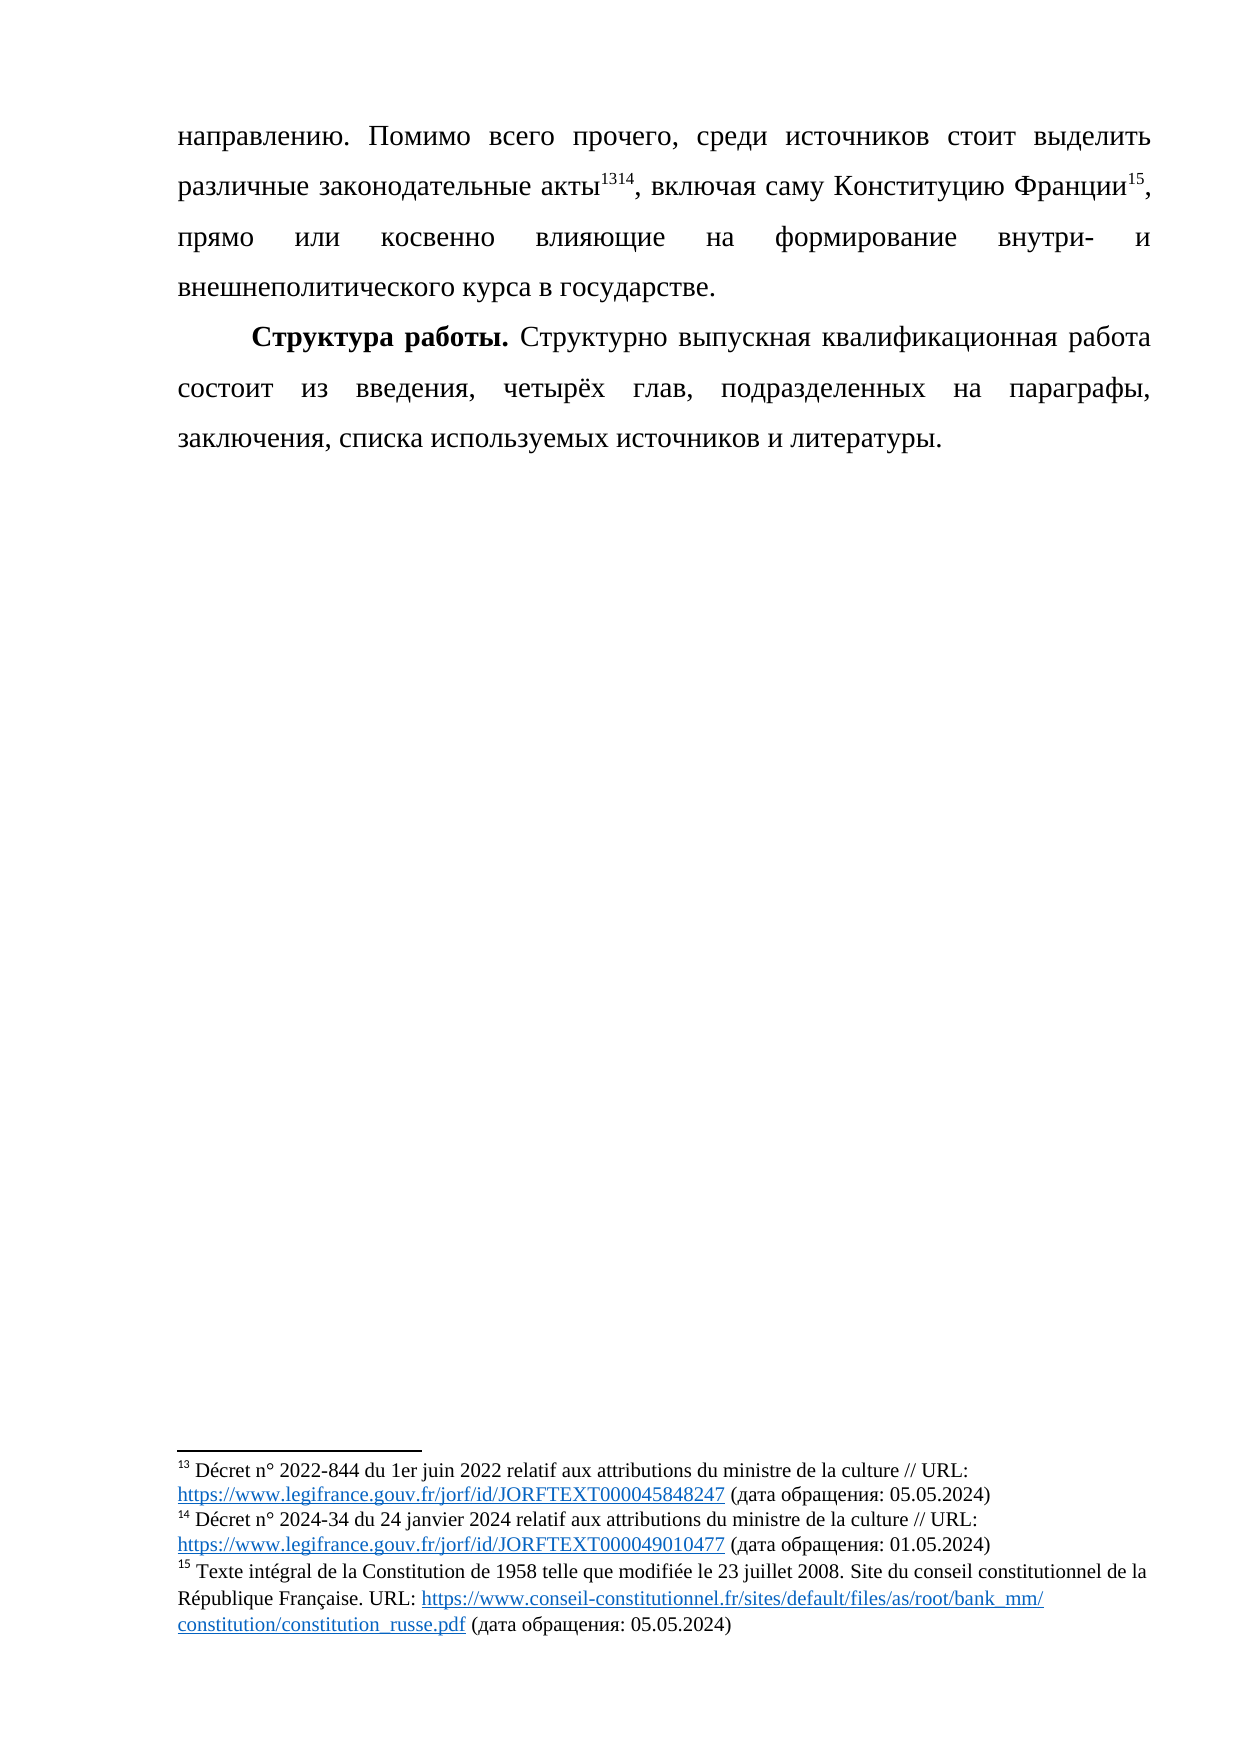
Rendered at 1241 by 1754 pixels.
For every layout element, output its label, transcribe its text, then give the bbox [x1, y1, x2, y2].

text Структура работы. Структурно выпускная квалификационная работа состоит из введения, четырёх глав, подразделенных на параграфы, заключения, списка используемых источников и литературы. [177, 319, 1152, 453]
text Говоря о литературе, задействованной в рамках исследования, стоит отметить, что при написании работы были использованы работы как зарубежных, так и российских исследователей, которые так или иначе изучали данную тему, в частности, работы Косенко С. И., раскрывающего принципы национальной самобытности в рамках культурной политики Франции, Боголюбовой Н. М. и Николаевой Ю. В., рассматривающих французскую культурную политику в контексте межкультурного сотрудничества в мире. Что касается трудов зарубежных авторов, в данный список можно внести французских исследователей Франсуа Шубета, который раскрывал особенности французской культурной политики, в частности, через исторический аспект формирования политического курса страны, и статьи Софи Клодель, рассматривающей культурную дипломатию Франции в контексте современных глобальных вызовов, а также английских – Ахерна Дж., делающего акцент на религиозном аспекте при формировании новых форм культурного взаимодействия, и Инграма. М., раскрывающего важность нации во французской культурной политике. Помимо этого, имели место неоднократные обращения к официальным сайтам государственных структур, таким как официальный сайт Президента Франции или сайт Правительства Франции, на которых можно найти как основные цели продвижения культурных ценностей страны как внутри нее, так и за рубежом, а также последние проекты и готовящиеся реформы по данному направлению. Помимо всего прочего, среди источников стоит выделить различные законодательные акты, включая саму Конституцию Франции, прямо или косвенно влияющие на формирование внутри- и внешнеполитического курса в государстве. [177, 118, 1152, 303]
